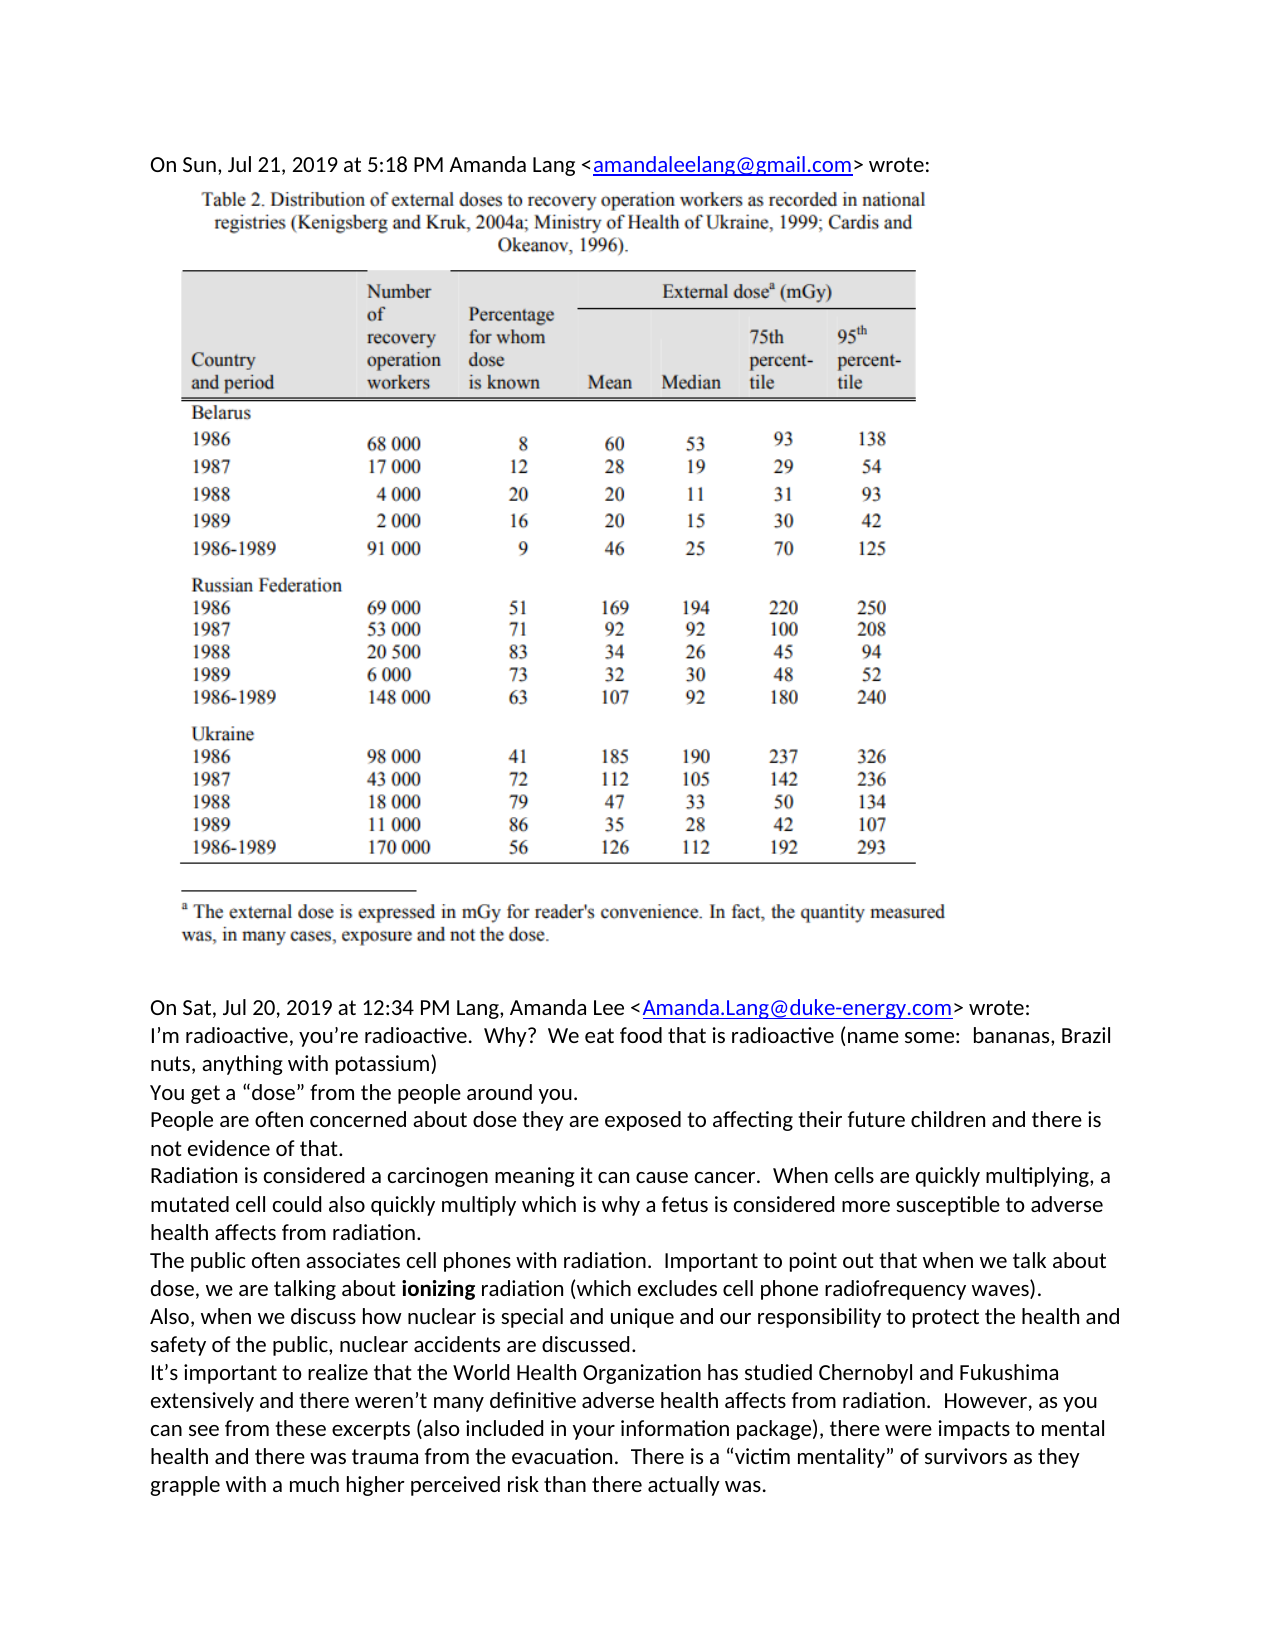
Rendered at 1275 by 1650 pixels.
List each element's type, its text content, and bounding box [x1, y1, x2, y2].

text The public often associates cell phones with radiation. Important to point out that when we talk about dose, we are talking about ionizing radiation (which excludes cell phone radiofrequency waves). [150, 1246, 1125, 1302]
text On Sat, Jul 20, 2019 at 12:34 PM Lang, Amanda Lee <Amanda.Lang@duke-energy.com> wrote: [150, 993, 1125, 1022]
text Also, when we discuss how nuclear is special and unique and our responsibility to protect the health and safety of the public, nuclear accidents are discussed. [150, 1302, 1125, 1358]
text It’s important to realize that the World Health Organization has studied Chernobyl and Fukushima extensively and there weren’t many definitive adverse health affects from radiation. However, as you can see from these excerpts (also included in your information package), there were impacts to mental health and there was trauma from the evacuation. There is a “victim mentality” of survivors as they grapple with a much higher perceived risk than there actually was. [150, 1358, 1125, 1498]
picture [150, 178, 999, 966]
text Radiation is considered a carcinogen meaning it can cause cancer. When cells are quickly multiplying, a mutated cell could also quickly multiply which is why a fetus is considered more susceptible to adverse health affects from radiation. [150, 1162, 1125, 1246]
text You get a “dose” from the people around you. [150, 1078, 1125, 1106]
text On Sun, Jul 21, 2019 at 5:18 PM Amanda Lang <amandaleelang@gmail.com> wrote: [150, 150, 1125, 178]
text I’m radioactive, you’re radioactive. Why? We eat food that is radioactive (name some: bananas, Brazil nuts, anything with potassium) [150, 1022, 1125, 1078]
text People are often concerned about dose they are exposed to affecting their future children and there is not evidence of that. [150, 1106, 1125, 1162]
